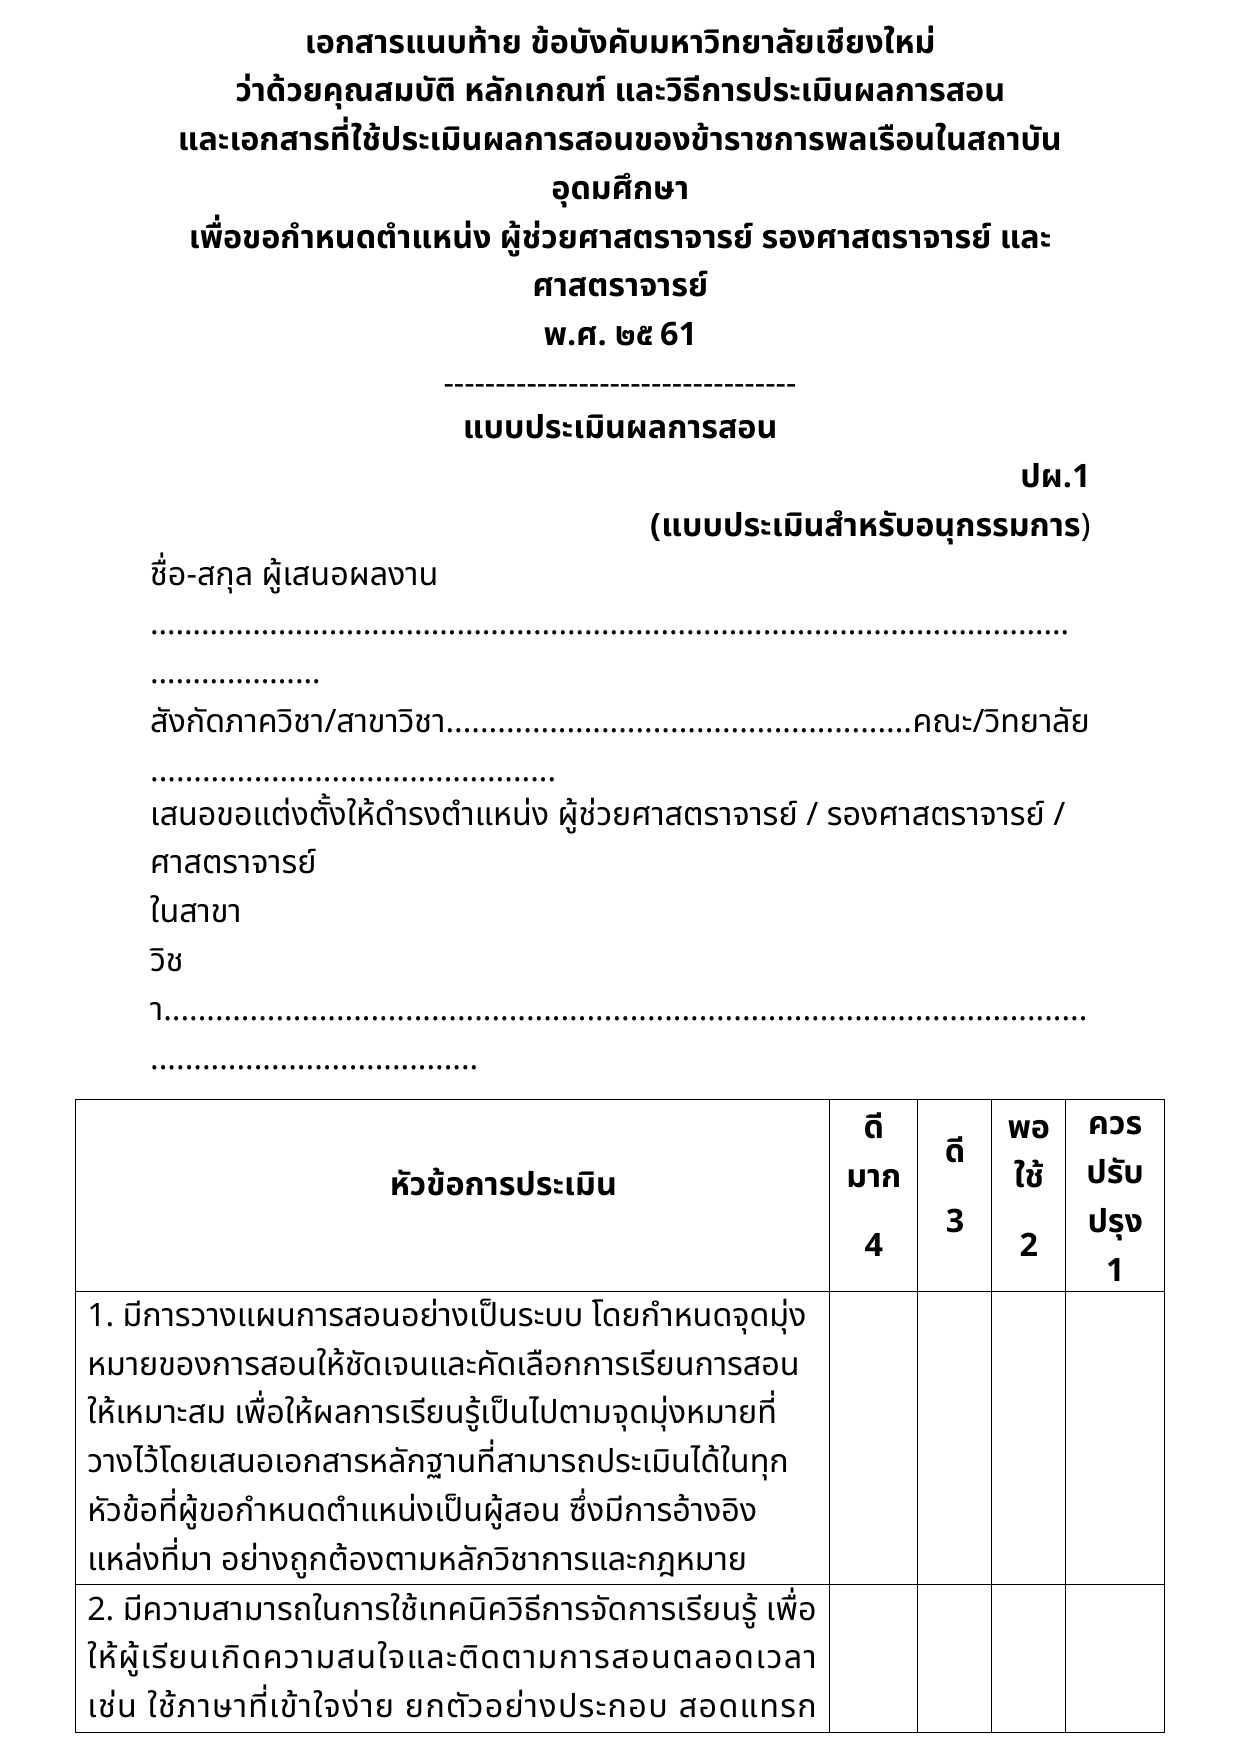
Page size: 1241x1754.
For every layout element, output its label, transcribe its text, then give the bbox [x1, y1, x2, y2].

text เสนอขอแต่งตั้งให้ดำรงตำแหน่ง ผู้ช่วยศาสตราจารย์ / รองศาสตราจารย์ / ศาสตราจารย์ [150, 790, 1090, 888]
text ชื่อ-สกุล ผู้เสนอผลงาน ……………………………………………………………………………………………………………..… [150, 551, 1090, 697]
text ---------------------------------- [150, 360, 1090, 404]
text ในสาขาวิชา................................................................................................................................................. [150, 888, 1090, 1078]
text เพื่อขอกำหนดตำแหน่ง ผู้ช่วยศาสตราจารย์ รองศาสตราจารย์ และศาสตราจารย์ [150, 214, 1090, 311]
table_cell 1. มีการวางแผนการสอนอย่างเป็นระบบ โดยกำหนดจุดมุ่งหมายของการสอนให้ชัดเจนและคัดเลือกการเรียนการสอนให้เหมาะสม เพื่อให้ผลการเรียนรู้เป็นไปตามจุดมุ่งหมายที่วางไว้โดยเสนอเอกสารหลักฐานที่สามารถประเมินได้ในทุกหัวข้อที่ผู้ขอกำหนดตำแหน่งเป็นผู้สอน ซึ่งมีการอ้างอิงแหล่งที่มา อย่างถูกต้องตามหลักวิชาการและกฎหมาย [76, 1292, 829, 1584]
text ว่าด้วยคุณสมบัติ หลักเกณฑ์ และวิธีการประเมินผลการสอน [150, 67, 1090, 116]
table_cell [1066, 1292, 1164, 1584]
table_header ดี 3 [918, 1100, 991, 1291]
text และเอกสารที่ใช้ประเมินผลการสอนของข้าราชการพลเรือนในสถาบันอุดมศึกษา [150, 116, 1090, 214]
text ปผ.1 [150, 453, 1090, 502]
table_cell [1066, 1585, 1164, 1732]
table_cell [992, 1585, 1065, 1732]
table_cell [918, 1585, 991, 1732]
table_cell [918, 1292, 991, 1584]
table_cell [76, 1585, 829, 1732]
text เอกสารแนบท้าย ข้อบังคับมหาวิทยาลัยเชียงใหม่ [150, 19, 1090, 67]
text (แบบประเมินสำหรับอนุกรรมการ) [150, 502, 1090, 551]
table_cell [992, 1292, 1065, 1584]
text สังกัดภาควิชา/สาขาวิชา......................................................คณะ/วิทยาลัย ............................................... [150, 697, 1090, 790]
table_header ดีมาก 4 [830, 1100, 917, 1291]
table_cell [830, 1585, 917, 1732]
table_header หัวข้อการประเมิน [76, 1100, 829, 1291]
table_cell [830, 1292, 917, 1584]
text แบบประเมินผลการสอน [150, 404, 1090, 453]
table_header พอใช้ 2 [992, 1100, 1065, 1291]
text พ.ศ. ๒๕61 [150, 311, 1090, 360]
table_header ควรปรับปรุง 1 [1066, 1100, 1164, 1291]
